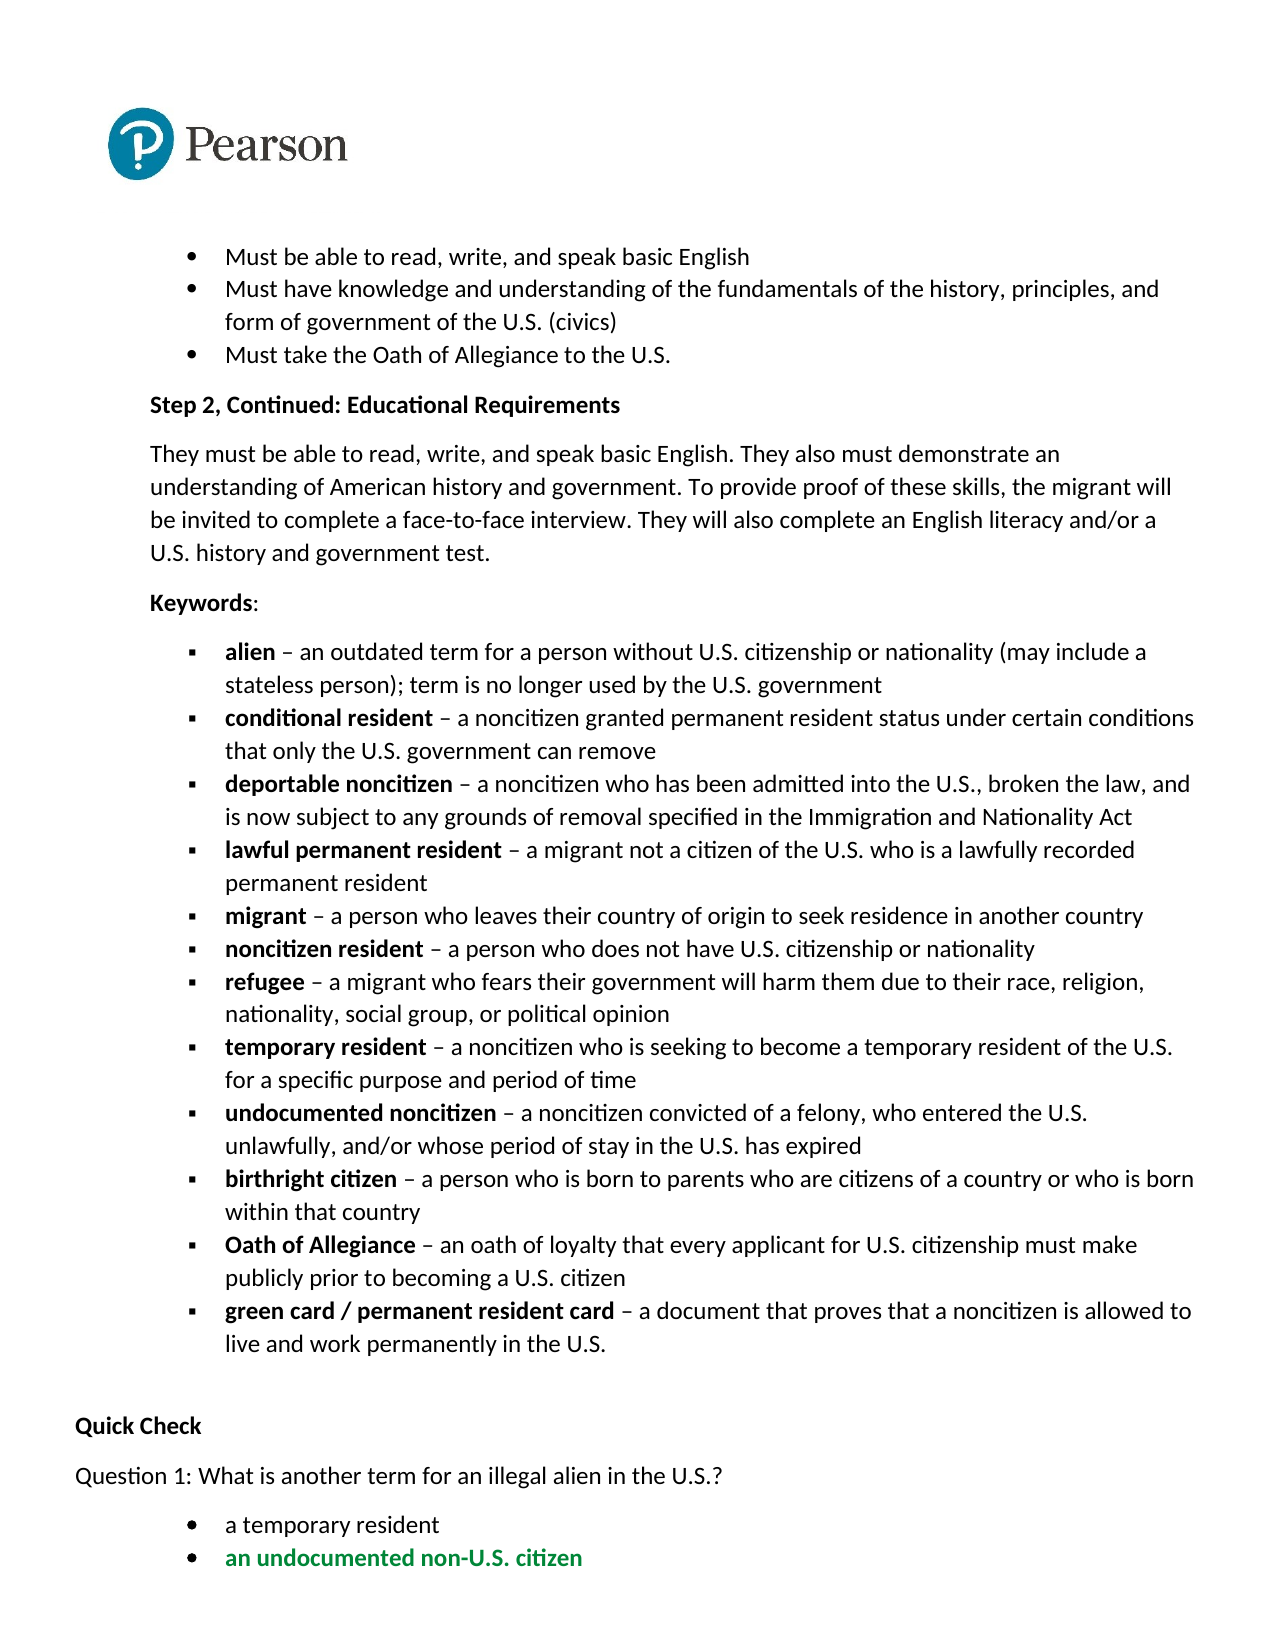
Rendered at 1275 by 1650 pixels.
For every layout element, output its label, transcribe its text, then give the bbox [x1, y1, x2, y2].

picture [75, 75, 380, 213]
list Oath of Allegiance – an oath of loyalty that every applicant for U.S. citizenship must make publicly prior to becoming a U.S. citizen [187, 1229, 1200, 1292]
list deportable noncitizen – a noncitizen who has been admitted into the U.S., broken the law, and is now subject to any grounds of removal specified in the Immigration and Nationality Act [187, 768, 1200, 832]
text Step 2, Continued: Educational Requirements [150, 389, 1200, 419]
list Must be able to read, write, and speak basic English [187, 241, 1200, 271]
list Must take the Oath of Allegiance to the U.S. [187, 339, 1200, 370]
list lawful permanent resident – a migrant not a citizen of the U.S. who is a lawfully recorded permanent resident [187, 834, 1200, 897]
list conditional resident – a noncitizen granted permanent resident status under certain conditions that only the U.S. government can remove [187, 702, 1200, 766]
list a temporary resident [187, 1509, 1200, 1540]
list Must have knowledge and understanding of the fundamentals of the history, principles, and form of government of the U.S. (civics) [187, 274, 1200, 337]
text Keywords: [150, 587, 1200, 617]
list migrant – a person who leaves their country of origin to seek residence in another country [187, 900, 1200, 930]
text Quick Check [75, 1410, 1200, 1441]
list an undocumented non-U.S. citizen [187, 1542, 1200, 1573]
list undocumented noncitizen – a noncitizen convicted of a felony, who entered the U.S. unlawfully, and/or whose period of stay in the U.S. has expired [187, 1097, 1200, 1161]
text Question 1: What is another term for an illegal alien in the U.S.? [75, 1460, 1200, 1490]
text They must be able to read, write, and speak basic English. They also must demonstrate an understanding of American history and government. To provide proof of these skills, the migrant will be invited to complete a face-to-face interview. They will also complete an English literacy and/or a U.S. history and government test. [150, 439, 1200, 568]
list birthright citizen – a person who is born to parents who are citizens of a country or who is born within that country [187, 1163, 1200, 1227]
list noncitizen resident – a person who does not have U.S. citizenship or nationality [187, 933, 1200, 963]
list refugee – a migrant who fears their government will harm them due to their race, religion, nationality, social group, or political opinion [187, 966, 1200, 1029]
list alien – an outdated term for a person without U.S. citizenship or nationality (may include a stateless person); term is no longer used by the U.S. government [187, 637, 1200, 700]
list temporary resident – a noncitizen who is seeking to become a temporary resident of the U.S. for a specific purpose and period of time [187, 1032, 1200, 1095]
list green card / permanent resident card – a document that proves that a noncitizen is allowed to live and work permanently in the U.S. [187, 1295, 1200, 1358]
